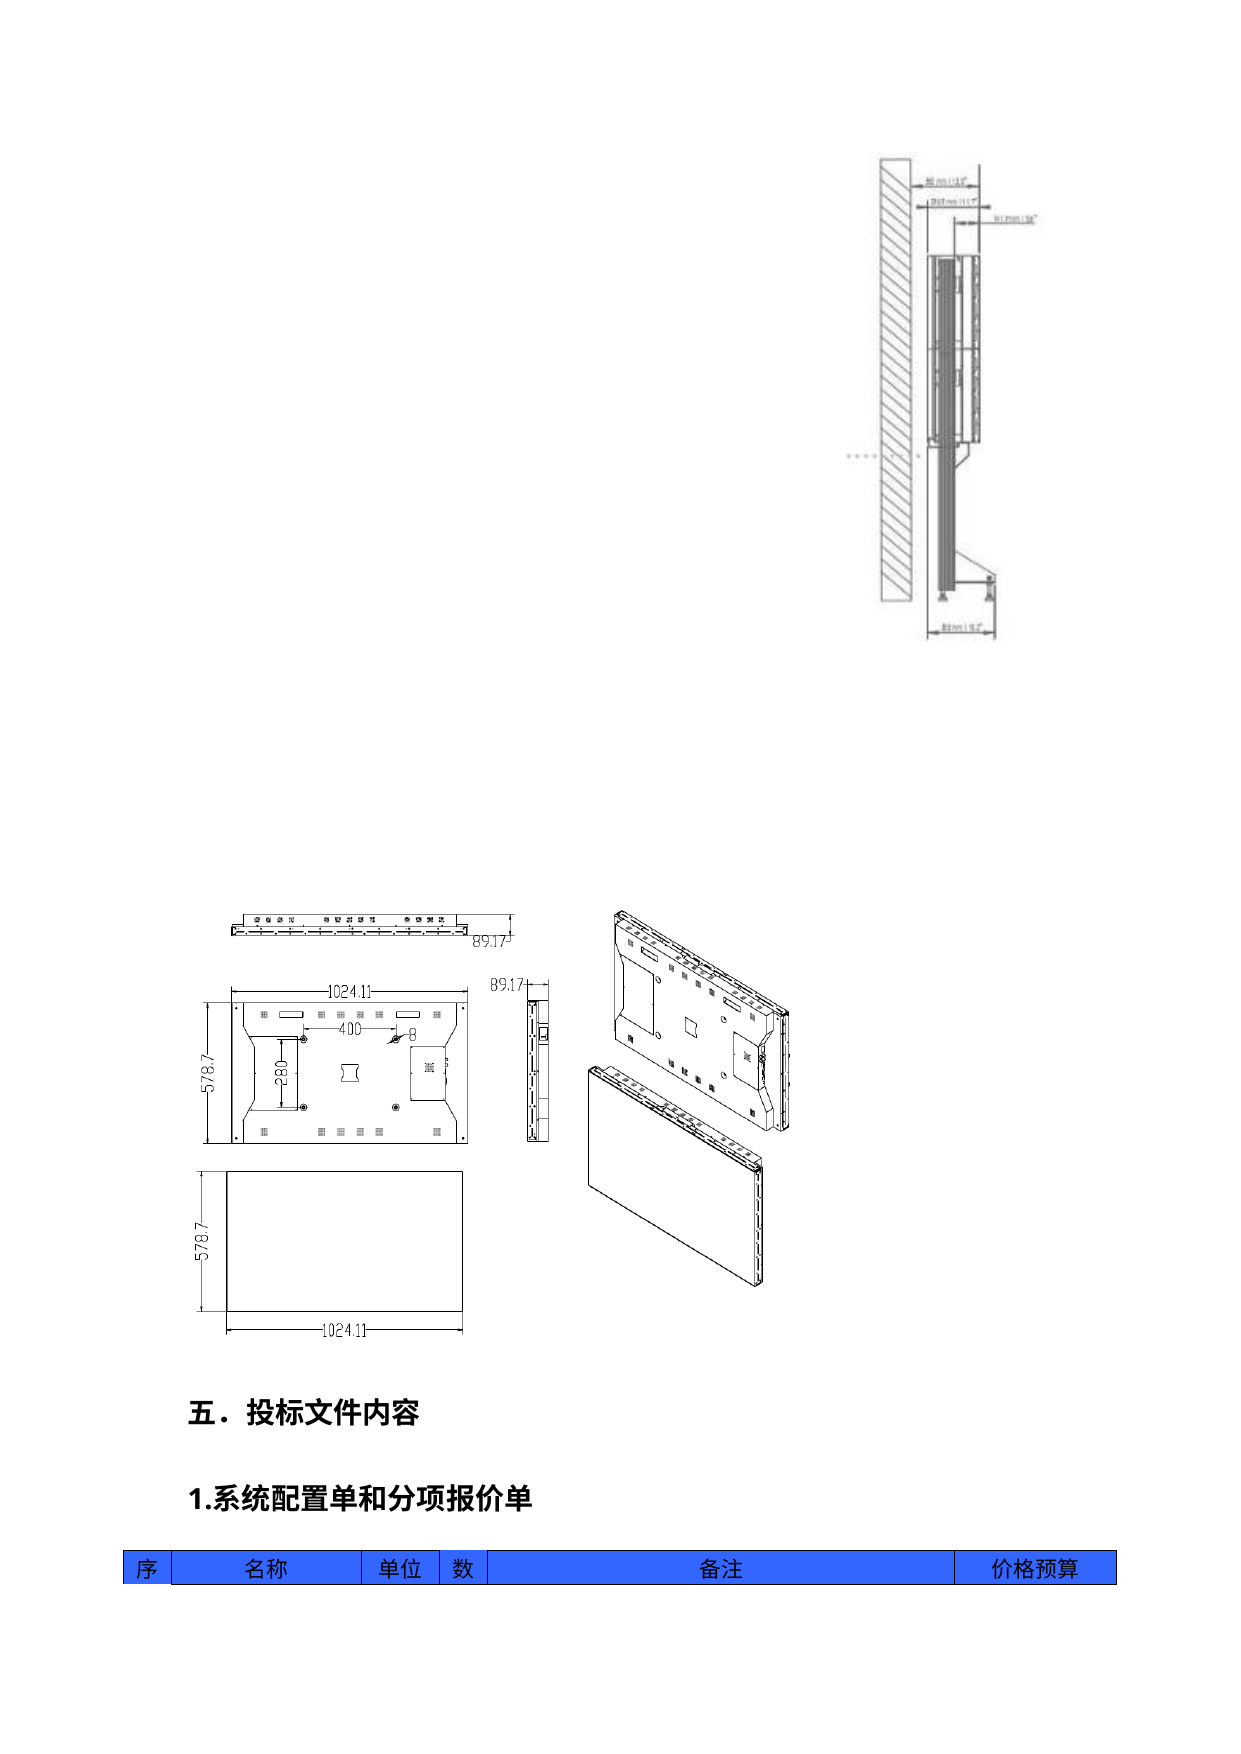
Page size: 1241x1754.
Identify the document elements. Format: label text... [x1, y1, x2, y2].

picture [187, 909, 819, 1358]
table_header 数量 [440, 1550, 487, 1584]
text 五．投标文件内容 [187, 1378, 1053, 1443]
text 1.系统配置单和分项报价单 [187, 1464, 1053, 1529]
picture [845, 152, 1055, 651]
table_header 单位 [362, 1551, 439, 1584]
table_header 备注 [488, 1551, 954, 1584]
table_header 名称 [172, 1551, 361, 1584]
table_header 序号 [124, 1551, 171, 1584]
table_header 价格预算 [955, 1551, 1116, 1584]
